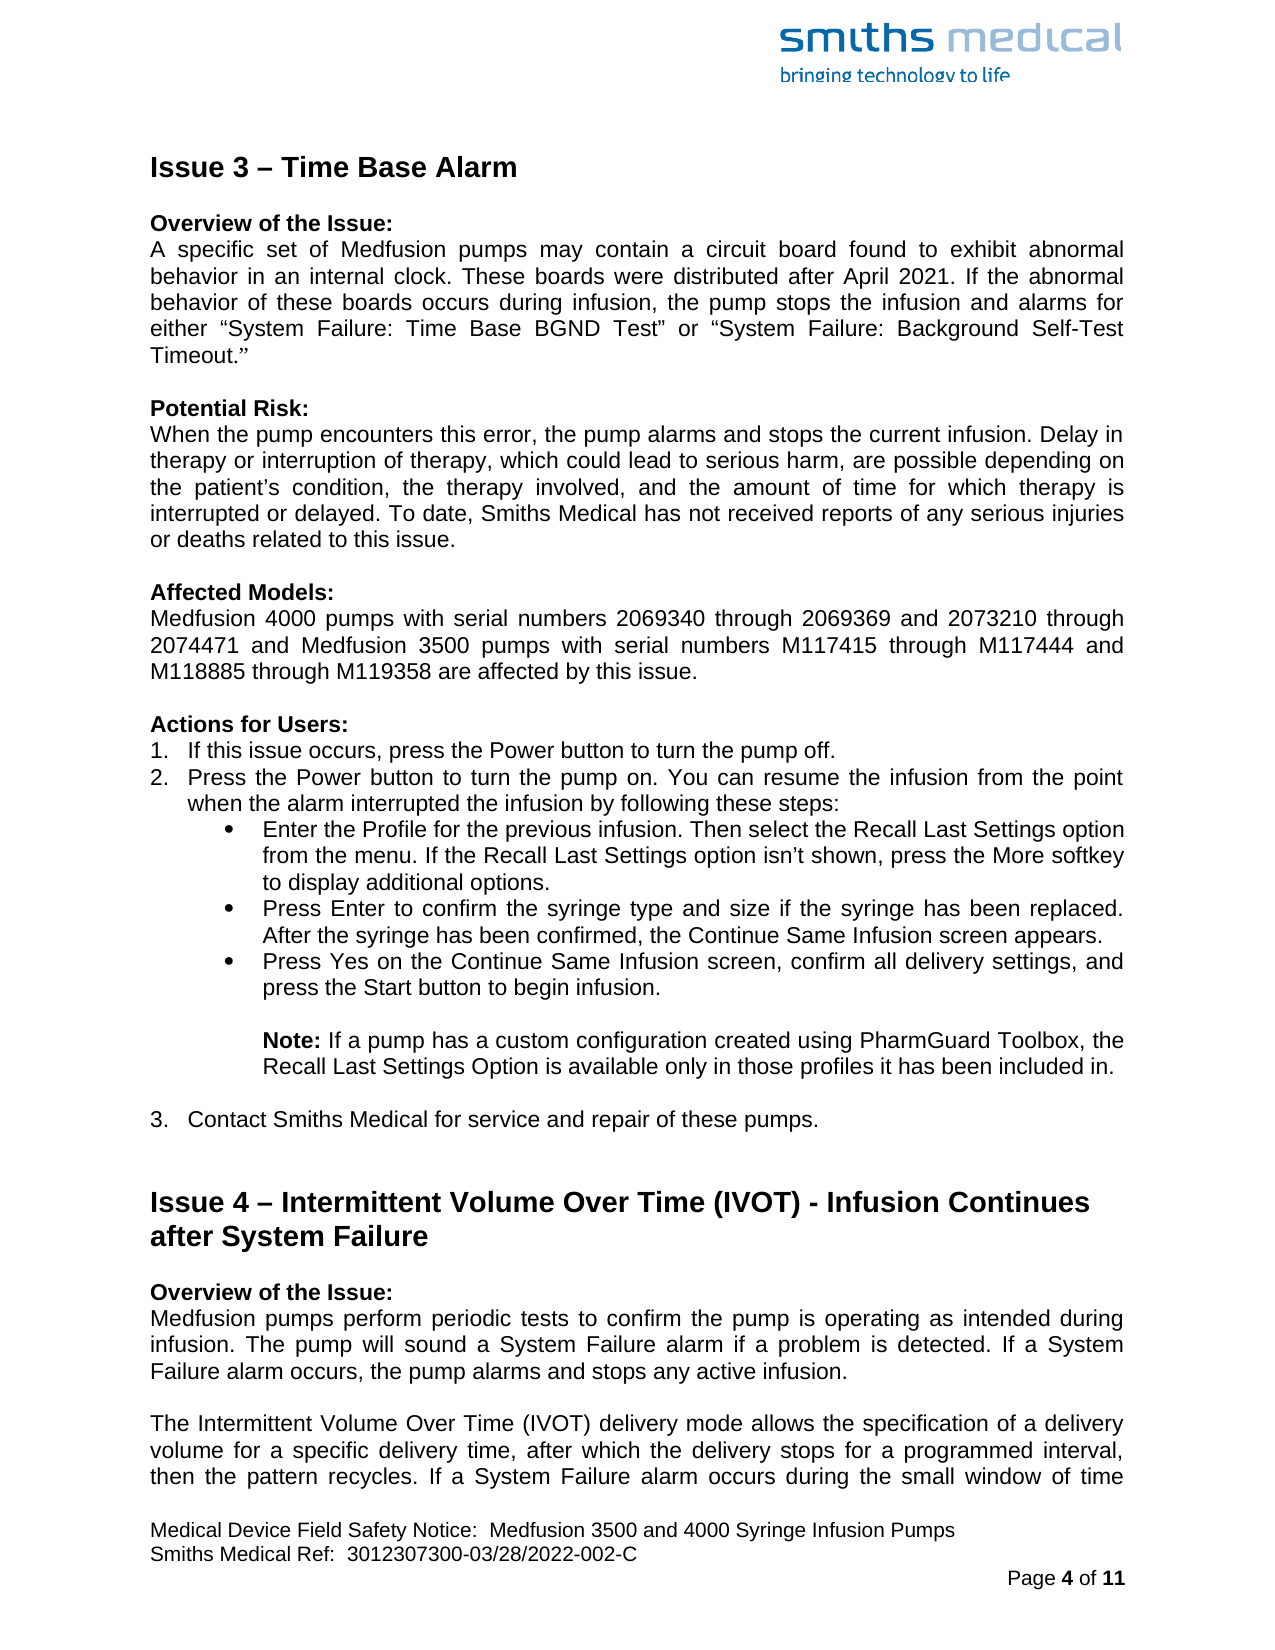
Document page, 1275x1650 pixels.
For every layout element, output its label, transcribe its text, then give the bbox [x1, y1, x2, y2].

list Contact Smiths Medical for service and repair of these pumps. [150, 1106, 1125, 1132]
text Overview of the Issue: [150, 210, 1125, 236]
text Medfusion 4000 pumps with serial numbers 2069340 through 2069369 and 2073210 through 2074471 and Medfusion 3500 pumps with serial numbers M117415 through M117444 and M118885 through M119358 are affected by this issue. [150, 605, 1125, 684]
list Press Enter to confirm the syringe type and size if the syringe has been replaced. After the syringe has been confirmed, the Continue Same Infusion screen appears. [225, 895, 1125, 948]
picture [780, 22, 1121, 82]
list If this issue occurs, press the Power button to turn the pump off. [150, 737, 1125, 763]
text Issue 4 – Intermittent Volume Over Time (IVOT) - Infusion Continues after System Failure [150, 1185, 1125, 1252]
text Issue 3 – Time Base Alarm [150, 150, 1125, 183]
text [150, 1410, 1125, 1489]
text A specific set of Medfusion pumps may contain a circuit board found to exhibit abnormal behavior in an internal clock. These boards were distributed after April 2021. If the abnormal behavior of these boards occurs during infusion, the pump stops the infusion and alarms for either “System Failure: Time Base BGND Test” or “System Failure: Background Self-Test Timeout.” [150, 236, 1125, 368]
text When the pump encounters this error, the pump alarms and stops the current infusion. Delay in therapy or interruption of therapy, which could lead to serious harm, are possible depending on the patient’s condition, the therapy involved, and the amount of time for which therapy is interrupted or delayed. To date, Smiths Medical has not received reports of any serious injuries or deaths related to this issue. [150, 421, 1125, 553]
list Press the Power button to turn the pump on. You can resume the infusion from the point when the alarm interrupted the infusion by following these steps: [150, 763, 1125, 816]
list Enter the Profile for the previous infusion. Then select the Recall Last Settings option from the menu. If the Recall Last Settings option isn’t shown, press the More softkey to display additional options. [225, 816, 1125, 895]
text Actions for Users: [150, 711, 1125, 737]
list Note: If a pump has a custom configuration created using PharmGuard Toolbox, the Recall Last Settings Option is available only in those profiles it has been included in. [262, 1027, 1125, 1080]
text Affected Models: [150, 579, 1125, 605]
list Press Yes on the Continue Same Infusion screen, confirm all delivery settings, and press the Start button to begin infusion. [225, 948, 1125, 1001]
text Medfusion pumps perform periodic tests to confirm the pump is operating as intended during infusion. The pump will sound a System Failure alarm if a problem is detected. If a System Failure alarm occurs, the pump alarms and stops any active infusion. [150, 1305, 1125, 1384]
text Potential Risk: [150, 394, 1125, 421]
text Overview of the Issue: [150, 1278, 1125, 1305]
